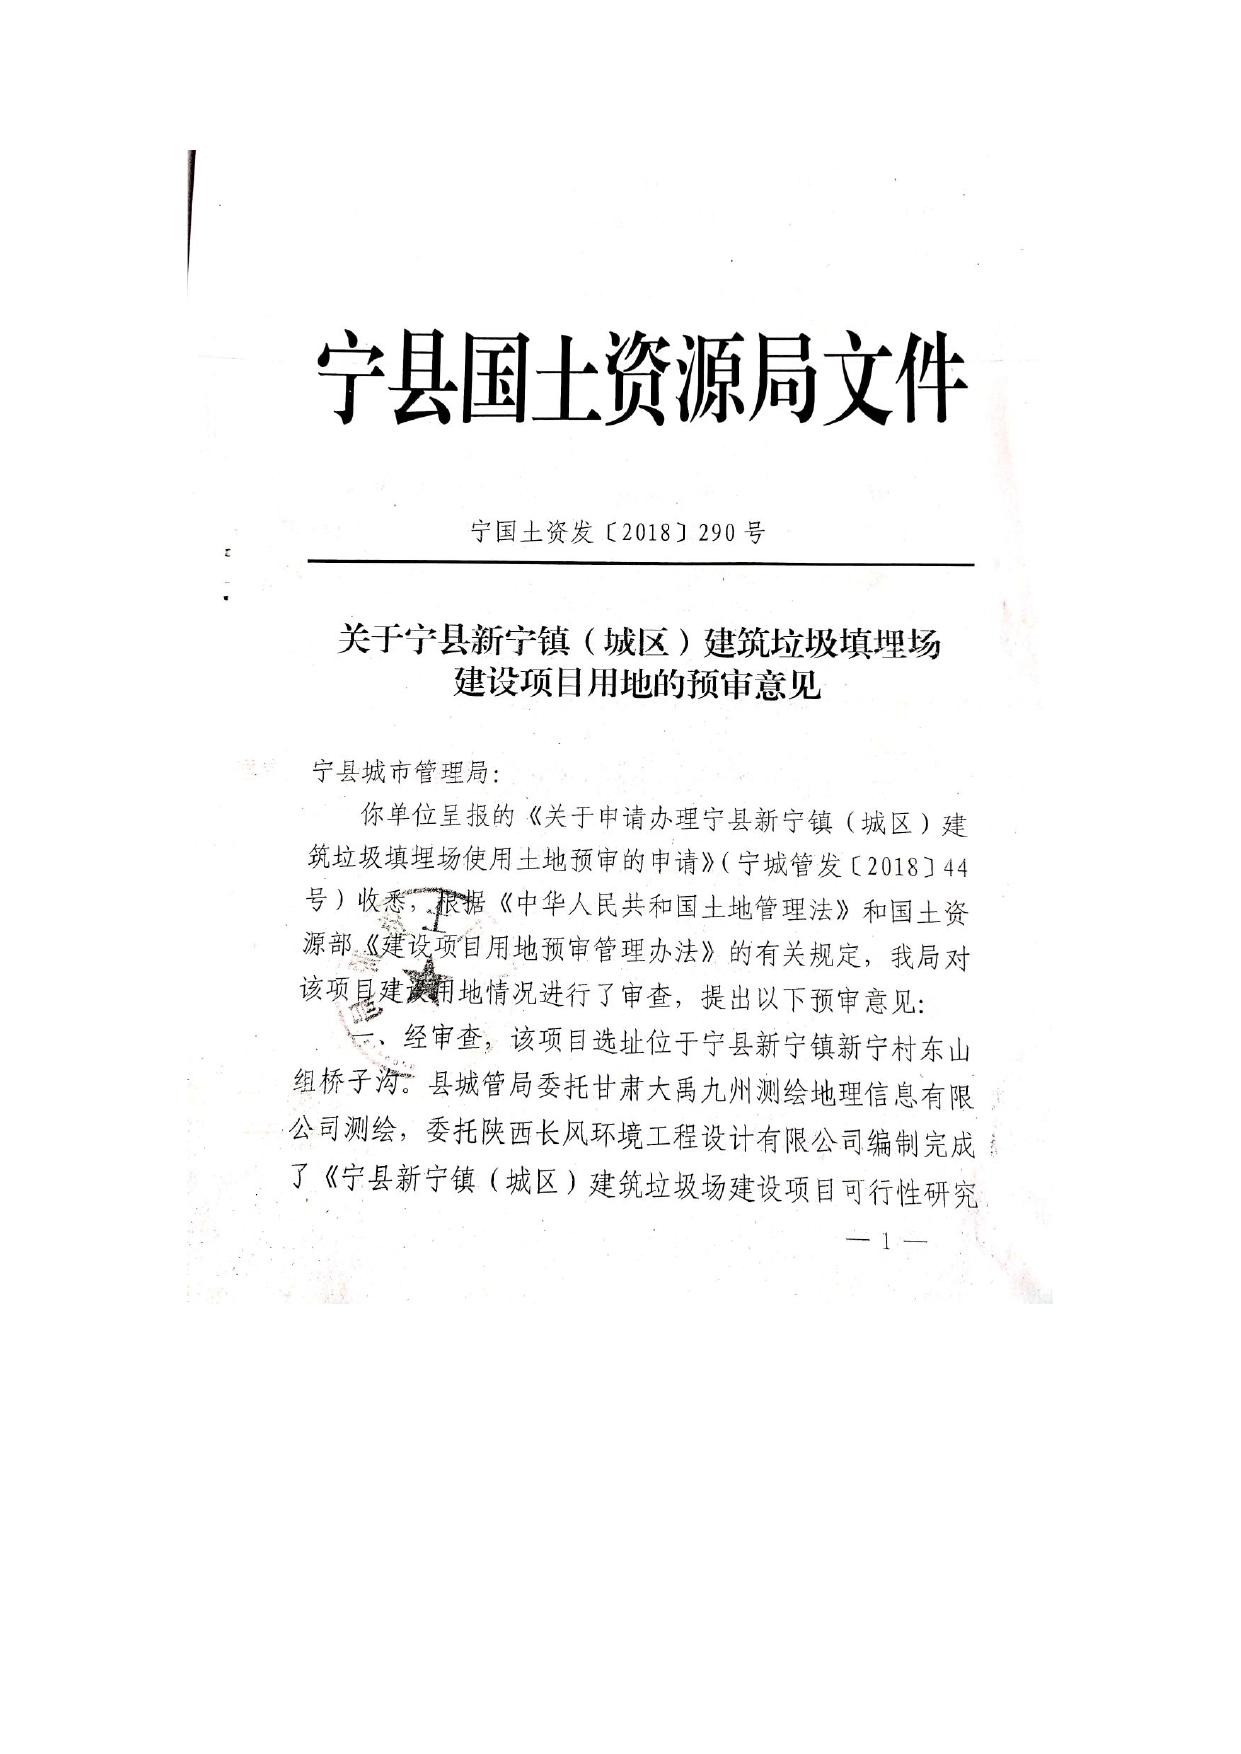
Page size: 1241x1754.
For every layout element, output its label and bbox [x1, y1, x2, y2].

picture [187, 150, 1053, 1304]
